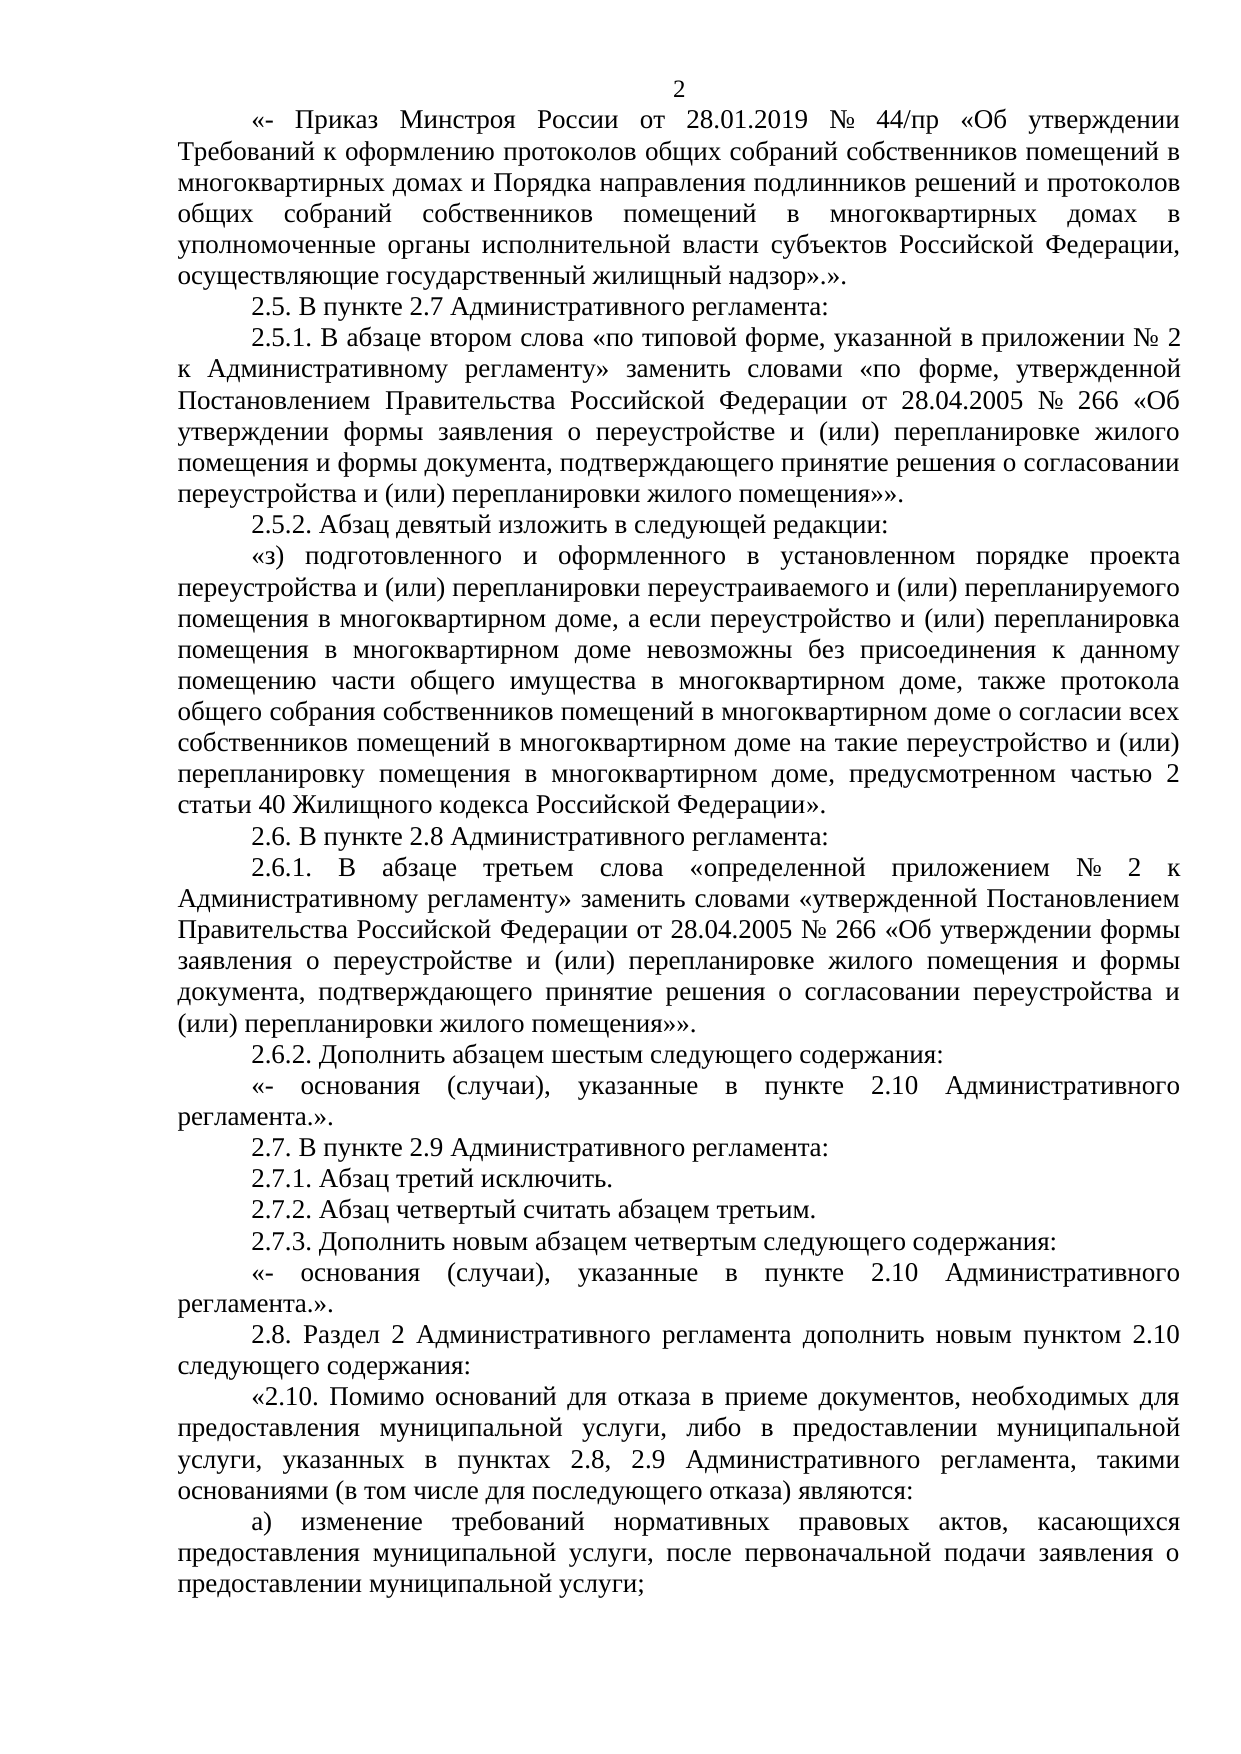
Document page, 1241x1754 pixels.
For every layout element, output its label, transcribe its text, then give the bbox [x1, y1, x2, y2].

text 2.7. В пункте 2.9 Административного регламента: [177, 1131, 1181, 1162]
text «з) подготовленного и оформленного в установленном порядке проекта переустройства и (или) перепланировки переустраиваемого и (или) перепланируемого помещения в многоквартирном доме, а если переустройство и (или) перепланировка помещения в многоквартирном доме невозможны без присоединения к данному помещению части общего имущества в многоквартирном доме, также протокола общего собрания собственников помещений в многоквартирном доме о согласии всех собственников помещений в многоквартирном доме на такие переустройство и (или) перепланировку помещения в многоквартирном доме, предусмотренном частью 2 статьи 40 Жилищного кодекса Российской Федерации». [177, 539, 1181, 820]
text 2.5.1. В абзаце втором слова «по типовой форме, указанной в приложении № 2 к Административному регламенту» заменить словами «по форме, утвержденной Постановлением Правительства Российской Федерации от 28.04.2005 № 266 «Об утверждении формы заявления о переустройстве и (или) перепланировке жилого помещения и формы документа, подтверждающего принятие решения о согласовании переустройства и (или) перепланировки жилого помещения»». [177, 321, 1181, 508]
text 2.7.3. Дополнить новым абзацем четвертым следующего содержания: [177, 1225, 1181, 1256]
text 2.6. В пункте 2.8 Административного регламента: [177, 820, 1181, 851]
text 2.6.2. Дополнить абзацем шестым следующего содержания: [177, 1038, 1181, 1069]
text 2.6.1. В абзаце третьем слова «определенной приложением № 2 к Административному регламенту» заменить словами «утвержденной Постановлением Правительства Российской Федерации от 28.04.2005 № 266 «Об утверждении формы заявления о переустройстве и (или) перепланировке жилого помещения и формы документа, подтверждающего принятие решения о согласовании переустройства и (или) перепланировки жилого помещения»». [177, 851, 1181, 1038]
text 2.5. В пункте 2.7 Административного регламента: [177, 290, 1181, 321]
text а) изменение требований нормативных правовых актов, касающихся предоставления муниципальной услуги, после первоначальной подачи заявления о предоставлении муниципальной услуги; [177, 1505, 1181, 1598]
text 2.7.1. Абзац третий исключить. [177, 1162, 1181, 1193]
text 2.5.2. Абзац девятый изложить в следующей редакции: [177, 508, 1181, 539]
text «- основания (случаи), указанные в пункте 2.10 Административного регламента.». [177, 1069, 1181, 1131]
text «- основания (случаи), указанные в пункте 2.10 Административного регламента.». [177, 1256, 1181, 1318]
text «2.10. Помимо оснований для отказа в приеме документов, необходимых для предоставления муниципальной услуги, либо в предоставлении муниципальной услуги, указанных в пунктах 2.8, 2.9 Административного регламента, такими основаниями (в том числе для последующего отказа) являются: [177, 1380, 1181, 1505]
text 2.7.2. Абзац четвертый считать абзацем третьим. [177, 1193, 1181, 1225]
text 2.8. Раздел 2 Административного регламента дополнить новым пунктом 2.10 следующего содержания: [177, 1318, 1181, 1380]
text «- Приказ Минстроя России от 28.01.2019 № 44/пр «Об утверждении Требований к оформлению протоколов общих собраний собственников помещений в многоквартирных домах и Порядка направления подлинников решений и протоколов общих собраний собственников помещений в многоквартирных домах в уполномоченные органы исполнительной власти субъектов Российской Федерации, осуществляющие государственный жилищный надзор».». [177, 103, 1181, 290]
